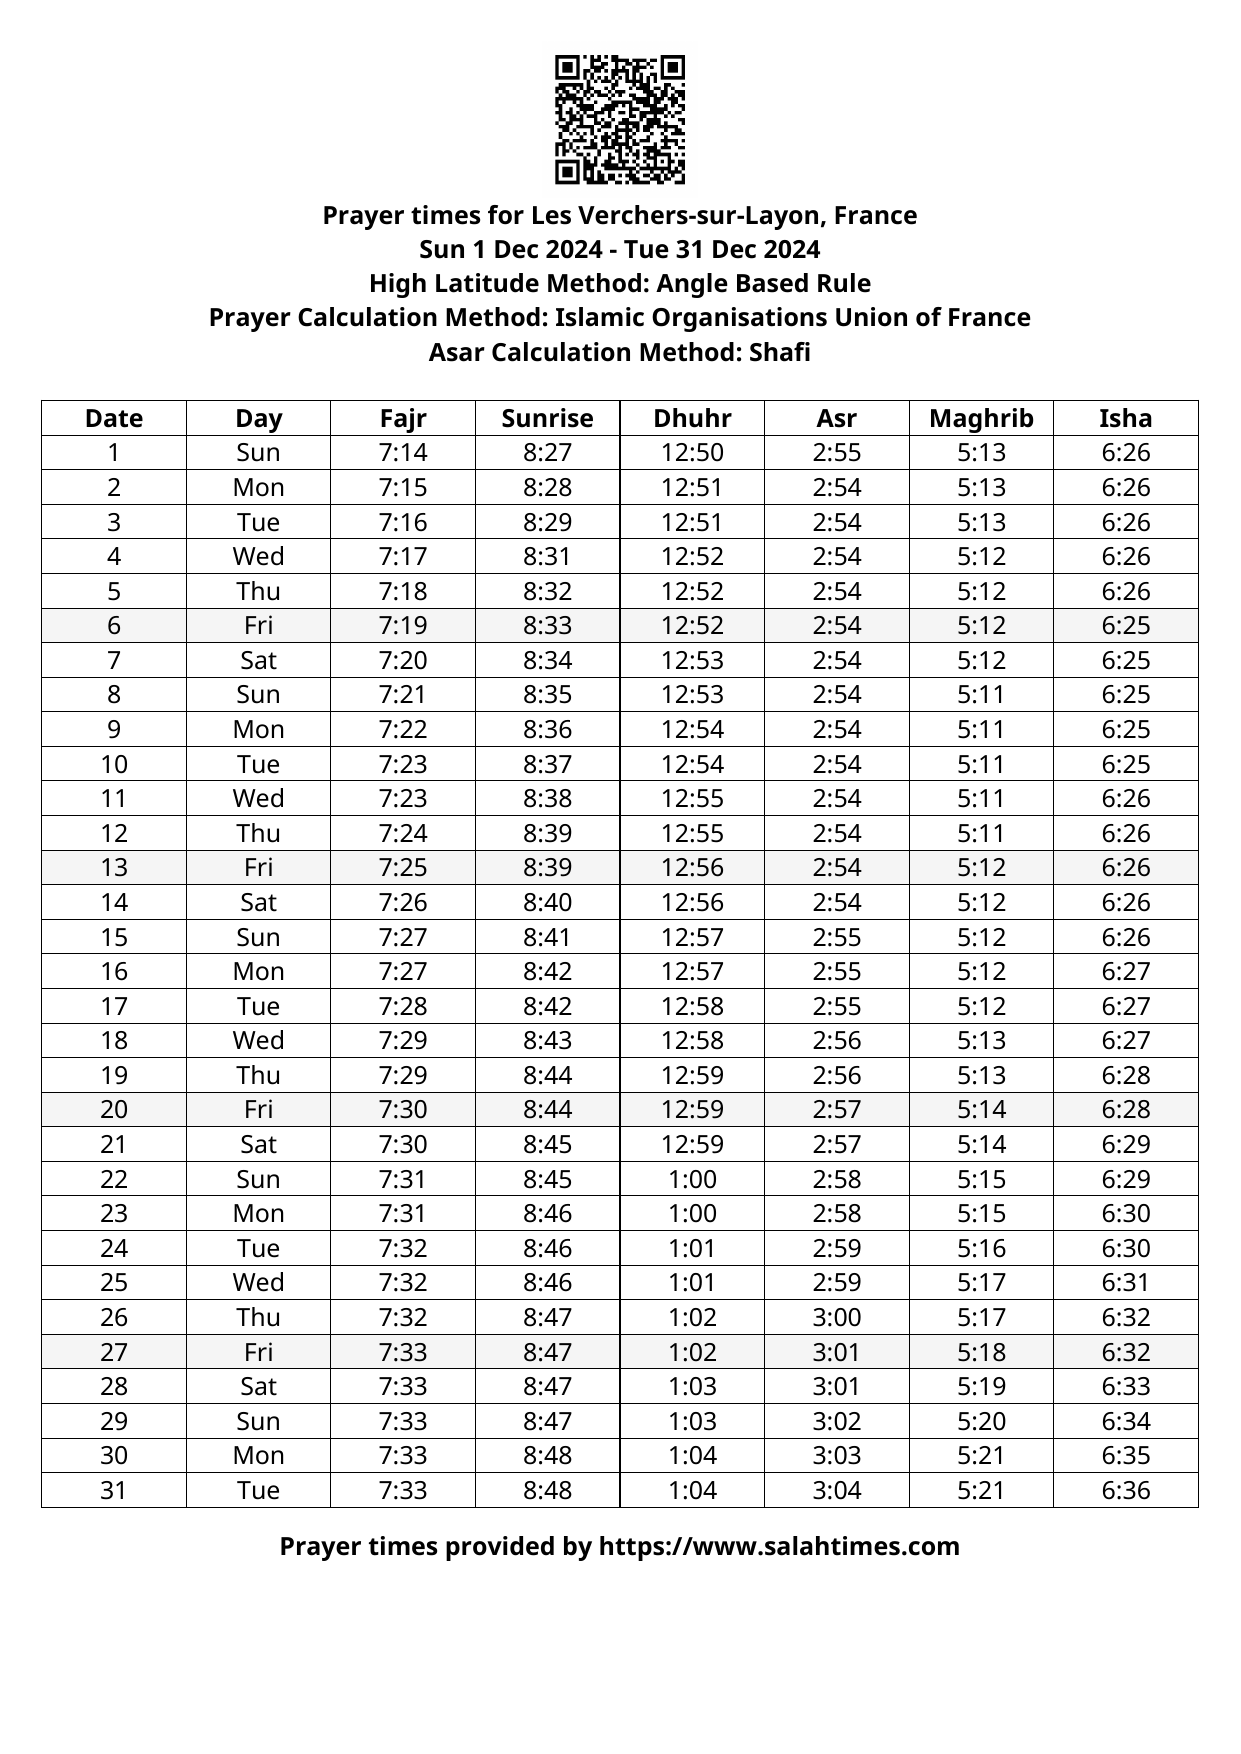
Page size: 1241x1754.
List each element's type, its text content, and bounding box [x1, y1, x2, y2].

table_cell 5:12 [910, 954, 1053, 988]
table_cell 8:47 [476, 1369, 619, 1403]
table_cell 6:29 [1054, 1162, 1198, 1195]
table_cell Thu [187, 1058, 330, 1092]
table_cell 12:52 [621, 609, 764, 642]
table_header Isha [1054, 401, 1198, 434]
table_cell 12:53 [621, 643, 764, 677]
table_cell 8:48 [476, 1473, 619, 1507]
table_cell 2:54 [765, 851, 909, 884]
table_cell 1:03 [621, 1404, 764, 1437]
table_cell 6:34 [1054, 1404, 1198, 1437]
table_cell Wed [187, 1024, 330, 1057]
table_cell 12:59 [621, 1093, 764, 1126]
table_cell 8:40 [476, 885, 619, 919]
table_header Dhuhr [621, 401, 764, 434]
table_cell 5:15 [910, 1162, 1053, 1195]
table_cell 6:26 [1054, 816, 1198, 849]
table_cell 8:45 [476, 1127, 619, 1161]
table_cell Mon [187, 470, 330, 504]
table_cell 26 [42, 1300, 186, 1334]
picture [542, 41, 699, 198]
table_cell 8:48 [476, 1439, 619, 1472]
table_cell 3 [42, 505, 186, 538]
table_cell 5:11 [910, 678, 1053, 711]
table_cell 9 [42, 712, 186, 746]
text High Latitude Method: Angle Based Rule [42, 266, 1198, 300]
table_cell 2:54 [765, 816, 909, 849]
table_cell Mon [187, 1196, 330, 1230]
table_cell 7:27 [331, 954, 475, 988]
table_cell 2:54 [765, 885, 909, 919]
table_cell 7:30 [331, 1127, 475, 1161]
table_cell 5:13 [910, 505, 1053, 538]
table_cell 2:57 [765, 1127, 909, 1161]
table_cell 8:39 [476, 816, 619, 849]
table_cell 2:59 [765, 1266, 909, 1299]
table_cell 7:19 [331, 609, 475, 642]
table_cell 10 [42, 747, 186, 780]
table_cell 7:33 [331, 1404, 475, 1437]
table_header Sunrise [476, 401, 619, 434]
table_cell Sat [187, 1127, 330, 1161]
table_cell 6:26 [1054, 505, 1198, 538]
table_cell 1:00 [621, 1196, 764, 1230]
table_cell 7:20 [331, 643, 475, 677]
table_cell 6:25 [1054, 643, 1198, 677]
table_cell Tue [187, 1473, 330, 1507]
table_cell 7:33 [331, 1335, 475, 1368]
table_cell 2:54 [765, 712, 909, 746]
table_cell 7:28 [331, 989, 475, 1022]
table_cell 27 [42, 1335, 186, 1368]
table_cell 25 [42, 1266, 186, 1299]
table_cell 5:21 [910, 1439, 1053, 1472]
table_cell 7:30 [331, 1093, 475, 1126]
table_cell 5:12 [910, 643, 1053, 677]
table_cell 6:32 [1054, 1335, 1198, 1368]
table_cell 5:11 [910, 712, 1053, 746]
table_cell 12:57 [621, 954, 764, 988]
table_cell 2:54 [765, 609, 909, 642]
table_cell Mon [187, 1439, 330, 1472]
table_cell 6:33 [1054, 1369, 1198, 1403]
table_cell 6:26 [1054, 851, 1198, 884]
table_cell 8:34 [476, 643, 619, 677]
table_cell Thu [187, 816, 330, 849]
table_cell 1:01 [621, 1266, 764, 1299]
table_cell 1:00 [621, 1162, 764, 1195]
table_cell 5:17 [910, 1266, 1053, 1299]
table_cell 1:01 [621, 1231, 764, 1264]
table_cell 2:58 [765, 1196, 909, 1230]
table_cell 8:39 [476, 851, 619, 884]
table_cell 8:31 [476, 539, 619, 573]
table_cell 12:55 [621, 781, 764, 815]
table_cell 8:46 [476, 1266, 619, 1299]
table_cell 5:19 [910, 1369, 1053, 1403]
table_cell 6:30 [1054, 1231, 1198, 1264]
table_cell 8:33 [476, 609, 619, 642]
table_cell 12:51 [621, 470, 764, 504]
table_cell 12:59 [621, 1127, 764, 1161]
table_cell 1:04 [621, 1439, 764, 1472]
table_cell 2:54 [765, 470, 909, 504]
table_cell 5:16 [910, 1231, 1053, 1264]
table_cell Tue [187, 1231, 330, 1264]
table_cell 7:22 [331, 712, 475, 746]
table_cell 5:12 [910, 574, 1053, 607]
table_cell 5:18 [910, 1335, 1053, 1368]
table_cell 2:59 [765, 1231, 909, 1264]
table_cell 5:14 [910, 1093, 1053, 1126]
table_cell 7:29 [331, 1058, 475, 1092]
table_cell 2:54 [765, 781, 909, 815]
table_header Fajr [331, 401, 475, 434]
table_cell 6:32 [1054, 1300, 1198, 1334]
text Asar Calculation Method: Shafi [42, 334, 1198, 368]
table_cell 6:28 [1054, 1058, 1198, 1092]
table_cell 7:18 [331, 574, 475, 607]
table_cell 6:26 [1054, 436, 1198, 469]
table_cell 8:42 [476, 954, 619, 988]
table_cell 12:56 [621, 885, 764, 919]
table_header Maghrib [910, 401, 1053, 434]
table_cell 12:58 [621, 989, 764, 1022]
table_cell 4 [42, 539, 186, 573]
table_cell 12 [42, 816, 186, 849]
table_cell 6:27 [1054, 989, 1198, 1022]
table_cell 7:33 [331, 1369, 475, 1403]
table_cell 6:26 [1054, 920, 1198, 953]
table_cell 7:33 [331, 1439, 475, 1472]
table_cell 1:02 [621, 1335, 764, 1368]
table_cell 3:01 [765, 1335, 909, 1368]
table_cell 2:57 [765, 1093, 909, 1126]
table_cell 5:20 [910, 1404, 1053, 1437]
text Prayer Calculation Method: Islamic Organisations Union of France [42, 300, 1198, 334]
table_cell 5:12 [910, 851, 1053, 884]
table_cell 16 [42, 954, 186, 988]
table_cell 2:58 [765, 1162, 909, 1195]
table_cell 8:32 [476, 574, 619, 607]
table_cell 2:54 [765, 643, 909, 677]
table_cell 22 [42, 1162, 186, 1195]
table_cell 17 [42, 989, 186, 1022]
table_cell 5:13 [910, 470, 1053, 504]
table_cell 12:50 [621, 436, 764, 469]
table_header Date [42, 401, 186, 434]
table_cell Fri [187, 851, 330, 884]
table_cell 6:27 [1054, 1024, 1198, 1057]
table_cell 5:12 [910, 539, 1053, 573]
table_cell 1:03 [621, 1369, 764, 1403]
table_cell 15 [42, 920, 186, 953]
table_cell 7:16 [331, 505, 475, 538]
table_cell 8:45 [476, 1162, 619, 1195]
table_cell 7:29 [331, 1024, 475, 1057]
table_cell Fri [187, 1093, 330, 1126]
table_cell 3:04 [765, 1473, 909, 1507]
table_cell 6:27 [1054, 954, 1198, 988]
table_cell 12:58 [621, 1024, 764, 1057]
table_cell 2:55 [765, 954, 909, 988]
table_cell 21 [42, 1127, 186, 1161]
table_cell Sun [187, 436, 330, 469]
table_cell Fri [187, 609, 330, 642]
table_cell 8:28 [476, 470, 619, 504]
table_cell 7:23 [331, 747, 475, 780]
table_cell 7:23 [331, 781, 475, 815]
table_cell 8:36 [476, 712, 619, 746]
table_cell 5:12 [910, 920, 1053, 953]
table_cell 3:00 [765, 1300, 909, 1334]
table_cell Thu [187, 574, 330, 607]
table_cell 1:04 [621, 1473, 764, 1507]
table_cell 7:14 [331, 436, 475, 469]
table_cell 6:25 [1054, 747, 1198, 780]
table_cell 8:46 [476, 1231, 619, 1264]
table_cell Sat [187, 1369, 330, 1403]
table_cell 12:53 [621, 678, 764, 711]
table_cell 14 [42, 885, 186, 919]
table_cell 7:26 [331, 885, 475, 919]
table_cell 7:32 [331, 1300, 475, 1334]
table_cell 5:12 [910, 885, 1053, 919]
table_cell 11 [42, 781, 186, 815]
table_cell 8:47 [476, 1335, 619, 1368]
table_cell 6:30 [1054, 1196, 1198, 1230]
table_cell 6:26 [1054, 539, 1198, 573]
table_cell 6:26 [1054, 885, 1198, 919]
table_cell 8:47 [476, 1404, 619, 1437]
table_cell 6:36 [1054, 1473, 1198, 1507]
table_cell 28 [42, 1369, 186, 1403]
table_cell 2 [42, 470, 186, 504]
table_cell Mon [187, 712, 330, 746]
table_cell 3:01 [765, 1369, 909, 1403]
table_cell 12:52 [621, 539, 764, 573]
table_cell 12:54 [621, 747, 764, 780]
table_cell 12:56 [621, 851, 764, 884]
table_cell 7:31 [331, 1196, 475, 1230]
table_cell 7:25 [331, 851, 475, 884]
table_cell 6:26 [1054, 470, 1198, 504]
table_cell 6:31 [1054, 1266, 1198, 1299]
table_cell 8:37 [476, 747, 619, 780]
table_cell 12:55 [621, 816, 764, 849]
table_cell 12:54 [621, 712, 764, 746]
table_cell 5:13 [910, 1058, 1053, 1092]
table_cell 20 [42, 1093, 186, 1126]
table_cell 1:02 [621, 1300, 764, 1334]
table_cell 6:26 [1054, 574, 1198, 607]
table_cell Fri [187, 1335, 330, 1368]
table_cell 5:11 [910, 781, 1053, 815]
table_cell 1 [42, 436, 186, 469]
table_cell 5:12 [910, 989, 1053, 1022]
table_cell 5:21 [910, 1473, 1053, 1507]
table_cell 2:56 [765, 1024, 909, 1057]
table_cell 8:47 [476, 1300, 619, 1334]
table_cell Sun [187, 920, 330, 953]
table_cell 7:33 [331, 1473, 475, 1507]
table_cell 7:27 [331, 920, 475, 953]
table_cell 2:54 [765, 574, 909, 607]
table_cell 6:28 [1054, 1093, 1198, 1126]
table_cell Sun [187, 1162, 330, 1195]
table_cell 7 [42, 643, 186, 677]
table_cell 5:17 [910, 1300, 1053, 1334]
table_cell 2:54 [765, 505, 909, 538]
table_cell 5:11 [910, 816, 1053, 849]
table_cell 5:12 [910, 609, 1053, 642]
table_cell 7:32 [331, 1231, 475, 1264]
table_cell 3:03 [765, 1439, 909, 1472]
table_cell 7:31 [331, 1162, 475, 1195]
table_cell 7:17 [331, 539, 475, 573]
table_cell Sat [187, 643, 330, 677]
table_cell 29 [42, 1404, 186, 1437]
table_cell 30 [42, 1439, 186, 1472]
table_cell 6:26 [1054, 781, 1198, 815]
table_cell 8:44 [476, 1058, 619, 1092]
table_cell Wed [187, 781, 330, 815]
table_cell Mon [187, 954, 330, 988]
table_cell 6:25 [1054, 712, 1198, 746]
table_cell 6:29 [1054, 1127, 1198, 1161]
table_cell 2:55 [765, 436, 909, 469]
table_cell 2:54 [765, 539, 909, 573]
table_cell 6:25 [1054, 678, 1198, 711]
table_cell 2:54 [765, 747, 909, 780]
table_cell 7:15 [331, 470, 475, 504]
table_cell Tue [187, 989, 330, 1022]
table_cell Wed [187, 539, 330, 573]
table_cell 2:55 [765, 989, 909, 1022]
table_cell 18 [42, 1024, 186, 1057]
table_cell 6 [42, 609, 186, 642]
table_cell 5:11 [910, 747, 1053, 780]
table_cell 7:32 [331, 1266, 475, 1299]
table_cell 5:13 [910, 1024, 1053, 1057]
table_cell 12:57 [621, 920, 764, 953]
text Prayer times for Les Verchers-sur-Layon, France [42, 198, 1198, 232]
table_cell Wed [187, 1266, 330, 1299]
table_cell 19 [42, 1058, 186, 1092]
table_cell 8:42 [476, 989, 619, 1022]
table_cell 8 [42, 678, 186, 711]
table_cell 7:21 [331, 678, 475, 711]
table_cell 5:14 [910, 1127, 1053, 1161]
table_cell 7:24 [331, 816, 475, 849]
table_header Day [187, 401, 330, 434]
table_cell Tue [187, 747, 330, 780]
text Prayer times provided by https://www.salahtimes.com [42, 1528, 1198, 1563]
table_cell 8:29 [476, 505, 619, 538]
table_cell 8:41 [476, 920, 619, 953]
text Sun 1 Dec 2024 - Tue 31 Dec 2024 [42, 232, 1198, 266]
table_cell 6:25 [1054, 609, 1198, 642]
table_cell Tue [187, 505, 330, 538]
table_cell 8:46 [476, 1196, 619, 1230]
table_cell 24 [42, 1231, 186, 1264]
table_cell 6:35 [1054, 1439, 1198, 1472]
table_cell 12:59 [621, 1058, 764, 1092]
table_cell 8:44 [476, 1093, 619, 1126]
table_cell 13 [42, 851, 186, 884]
table_cell 23 [42, 1196, 186, 1230]
table_cell 8:38 [476, 781, 619, 815]
table_cell Sun [187, 678, 330, 711]
table_cell 8:43 [476, 1024, 619, 1057]
table_cell 5 [42, 574, 186, 607]
table_cell 5:13 [910, 436, 1053, 469]
table_cell 3:02 [765, 1404, 909, 1437]
table_cell 2:56 [765, 1058, 909, 1092]
table_cell 5:15 [910, 1196, 1053, 1230]
table_cell Sat [187, 885, 330, 919]
table_cell 2:55 [765, 920, 909, 953]
table_cell Thu [187, 1300, 330, 1334]
table_cell 8:27 [476, 436, 619, 469]
table_cell 2:54 [765, 678, 909, 711]
table_cell 12:52 [621, 574, 764, 607]
table_cell 31 [42, 1473, 186, 1507]
table_cell 8:35 [476, 678, 619, 711]
table_header Asr [765, 401, 909, 434]
table_cell Sun [187, 1404, 330, 1437]
table_cell 12:51 [621, 505, 764, 538]
